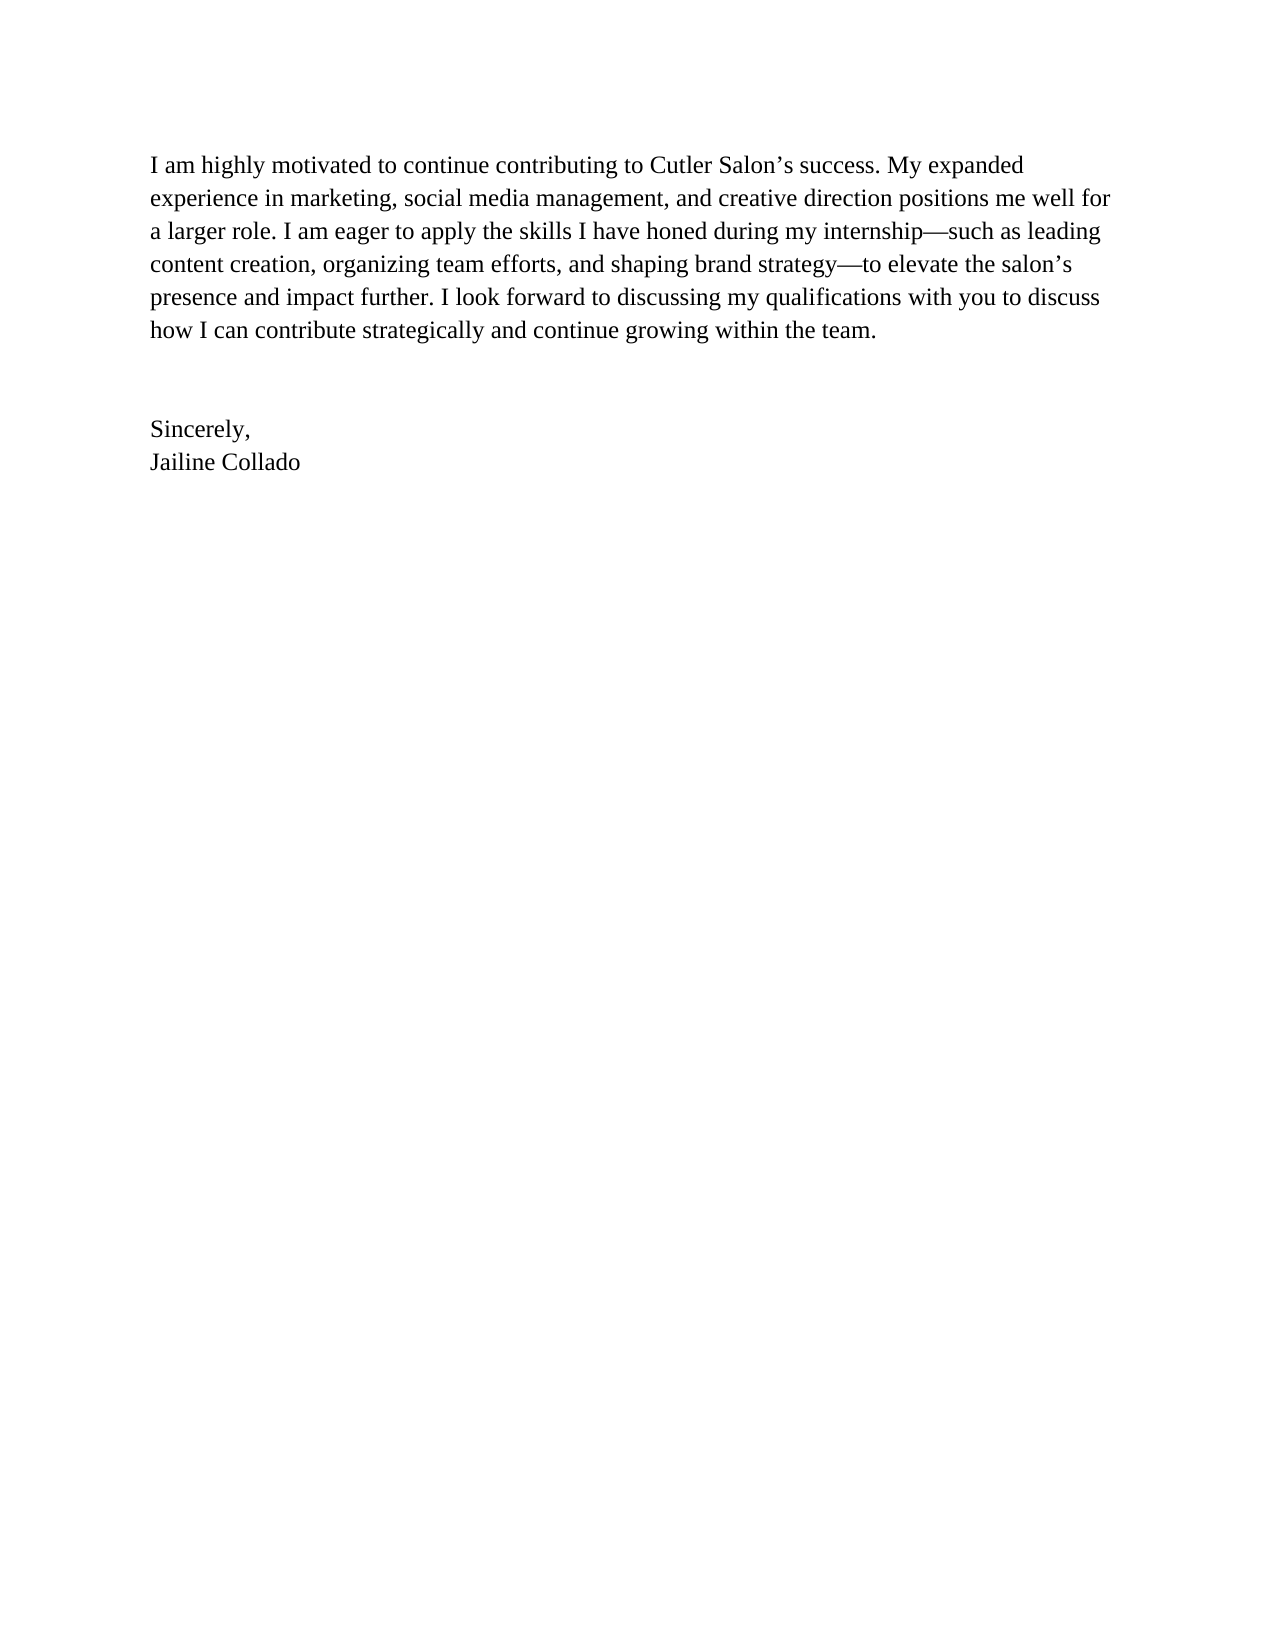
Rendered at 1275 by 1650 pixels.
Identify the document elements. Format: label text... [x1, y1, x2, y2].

text Jailine Collado [150, 447, 1125, 476]
text Sincerely, [150, 414, 1125, 443]
text I am highly motivated to continue contributing to Cutler Salon’s success. My expanded experience in marketing, social media management, and creative direction positions me well for a larger role. I am eager to apply the skills I have honed during my internship—such as leading content creation, organizing team efforts, and shaping brand strategy—to elevate the salon’s presence and impact further. I look forward to discussing my qualifications with you to discuss how I can contribute strategically and continue growing within the team. [150, 150, 1125, 344]
